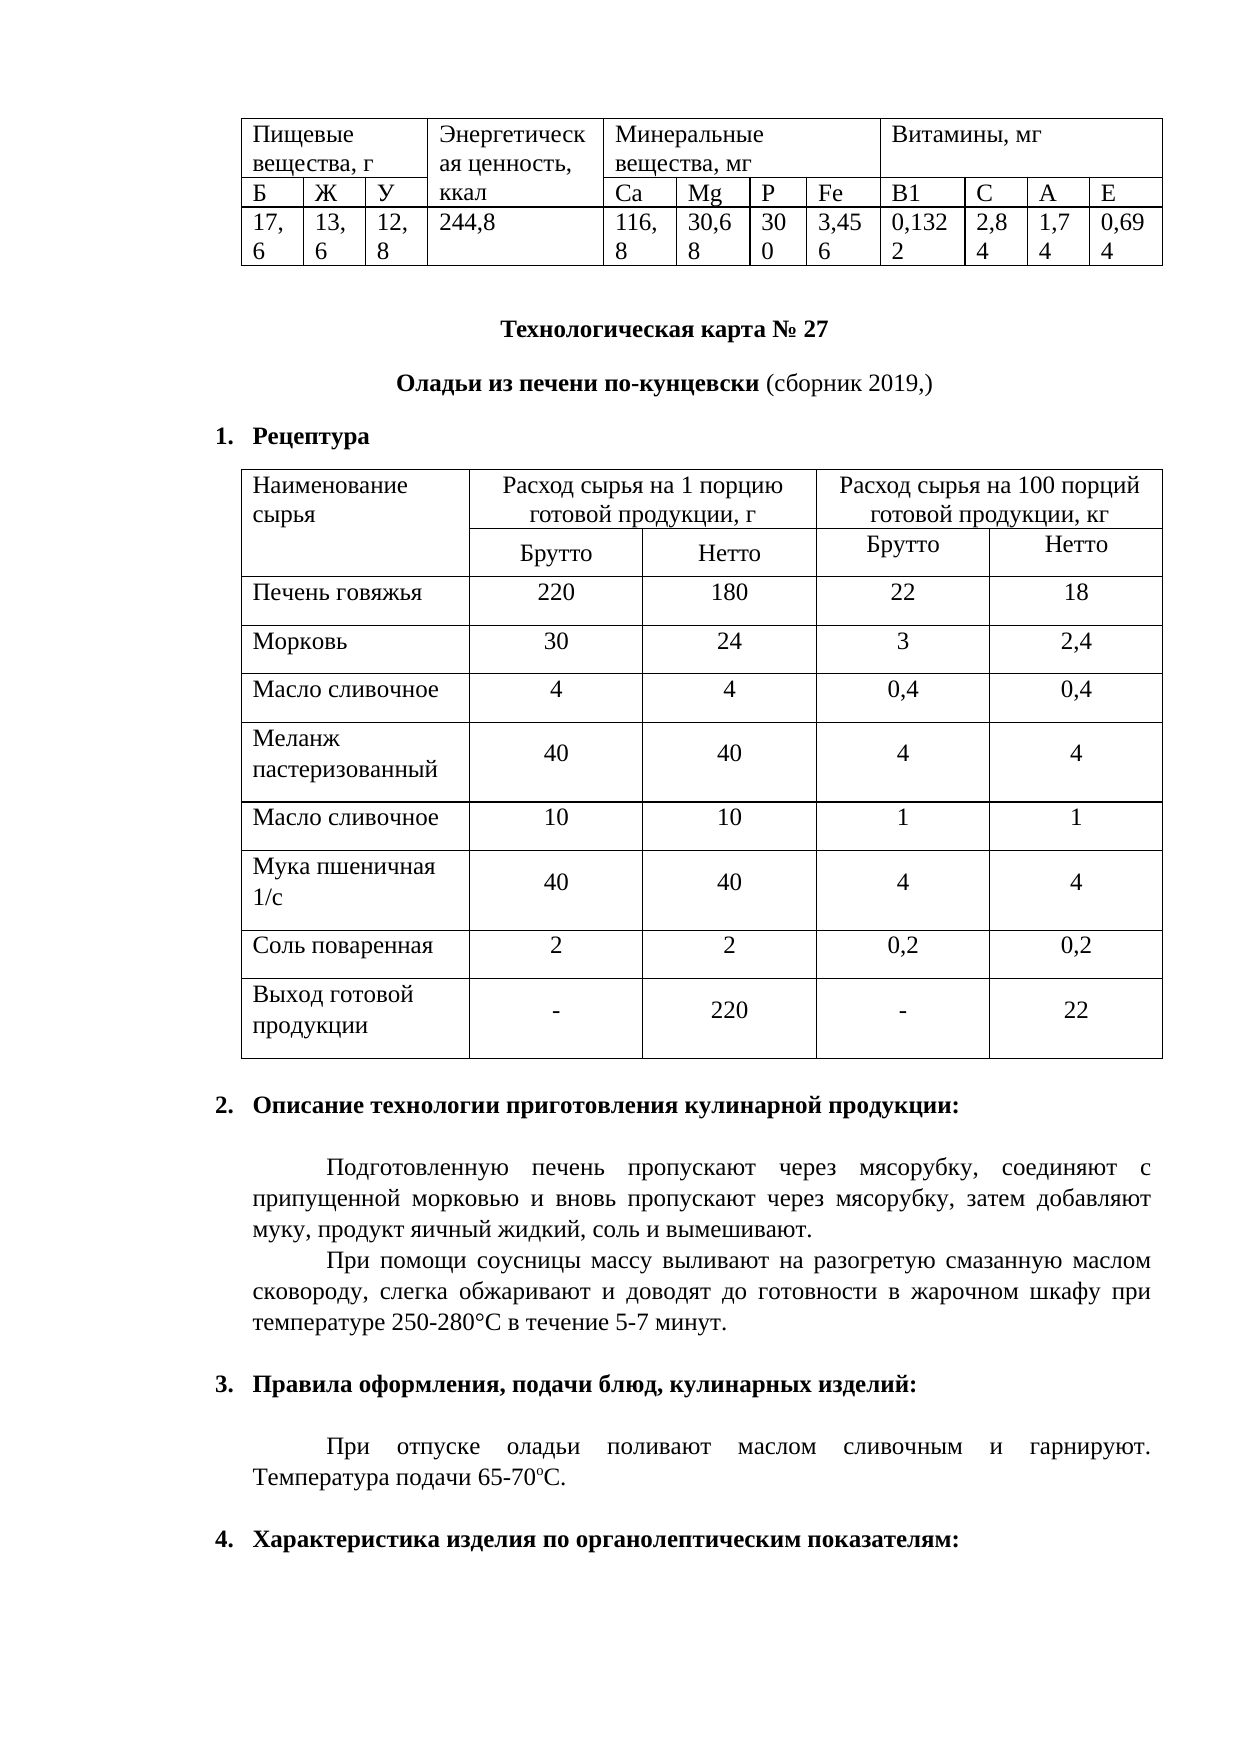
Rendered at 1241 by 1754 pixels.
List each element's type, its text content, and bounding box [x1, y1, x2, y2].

table_cell - [817, 979, 989, 1058]
table_cell 17,6 [242, 208, 303, 265]
table_cell Брутто [817, 529, 989, 576]
table_cell 40 [643, 851, 816, 929]
table_cell 4 [990, 851, 1162, 929]
table_header Витамины, мг [881, 119, 1162, 177]
table_cell 1,74 [1028, 208, 1089, 265]
table_header Минеральные вещества, мг [604, 119, 880, 177]
table_cell 220 [643, 979, 816, 1058]
list Описание технологии приготовления кулинарной продукции: [215, 1090, 1152, 1118]
table_cell В1 [881, 178, 964, 206]
table_cell 13,6 [304, 208, 365, 265]
list При помощи соусницы массу выливают на разогретую смазанную маслом сковороду, слегка обжаривают и доводят до готовности в жарочном шкафу при температуре 250-280°С в течение 5-7 минут. [252, 1245, 1152, 1336]
table_header Пищевые вещества, г [242, 119, 427, 177]
table_cell Морковь [242, 626, 469, 673]
table_cell Мука пшеничная 1/с [242, 851, 469, 929]
table_cell 220 [470, 577, 642, 625]
text Оладьи из печени по-кунцевски (сборник 2019,) [177, 368, 1152, 396]
table_cell Масло сливочное [242, 803, 469, 850]
list Характеристика изделия по органолептическим показателям: [215, 1524, 1152, 1553]
table_cell Е [1090, 178, 1162, 206]
list Подготовленную печень пропускают через мясорубку, соединяют с припущенной морковью и вновь пропускают через мясорубку, затем добавляют муку, продукт яичный жидкий, соль и вымешивают. [252, 1152, 1152, 1243]
table_cell 0,2 [990, 931, 1162, 978]
table_cell 4 [817, 723, 989, 801]
table_cell 116,8 [604, 208, 676, 265]
table_cell 0,694 [1090, 208, 1162, 265]
table_cell 300 [751, 208, 806, 265]
table_cell 2,4 [990, 626, 1162, 673]
table_cell 4 [643, 674, 816, 722]
list При отпуске оладьи поливают маслом сливочным и гарнируют. Температура подачи 65-70оС. [252, 1431, 1152, 1491]
table_cell Ж [304, 178, 365, 206]
table_cell Выход готовой продукции [242, 979, 469, 1058]
table_cell 0,4 [990, 674, 1162, 722]
table_cell 22 [817, 577, 989, 625]
table_cell 12,8 [366, 208, 427, 265]
table_cell 4 [470, 674, 642, 722]
table_cell 180 [643, 577, 816, 625]
table_cell Меланж пастеризованный [242, 723, 469, 801]
table_header Энергетическая ценность, ккал [428, 119, 603, 206]
table_cell 1 [990, 803, 1162, 850]
table_cell Печень говяжья [242, 577, 469, 625]
table_cell 3,456 [807, 208, 880, 265]
table_cell 40 [470, 723, 642, 801]
table_cell 2,84 [966, 208, 1027, 265]
table_cell 30,68 [677, 208, 749, 265]
table_cell Б [242, 178, 303, 206]
table_cell 0,4 [817, 674, 989, 722]
table_cell 30 [470, 626, 642, 673]
table_cell 40 [643, 723, 816, 801]
table_cell Масло сливочное [242, 674, 469, 722]
table_cell - [470, 979, 642, 1058]
table_cell 4 [990, 723, 1162, 801]
table_cell 1 [817, 803, 989, 850]
table_header Расход сырья на 100 порций готовой продукции, кг [817, 470, 1162, 528]
table_cell 40 [470, 851, 642, 929]
table_cell 22 [990, 979, 1162, 1058]
table_cell 0,1322 [881, 208, 964, 265]
table_cell Нетто [990, 529, 1162, 576]
table_cell 18 [990, 577, 1162, 625]
table_cell Соль поваренная [242, 931, 469, 978]
table_cell Нетто [643, 529, 816, 576]
table_cell Fe [807, 178, 880, 206]
table_cell 24 [643, 626, 816, 673]
table_cell 4 [817, 851, 989, 929]
table_cell Брутто [470, 529, 642, 576]
table_header Расход сырья на 1 порцию готовой продукции, г [470, 470, 816, 528]
table_cell Р [751, 178, 806, 206]
table_cell Мg [677, 178, 749, 206]
table_header Наименование сырья [242, 470, 469, 576]
table_cell 2 [470, 931, 642, 978]
table_cell С [966, 178, 1027, 206]
list Рецептура [215, 421, 1152, 450]
list Правила оформления, подачи блюд, кулинарных изделий: [215, 1369, 1152, 1398]
table_cell 2 [643, 931, 816, 978]
table_cell У [366, 178, 427, 206]
table_cell 244,8 [428, 208, 603, 265]
table_cell А [1028, 178, 1089, 206]
table_cell Са [604, 178, 676, 206]
table_cell 10 [470, 803, 642, 850]
table_cell 0,2 [817, 931, 989, 978]
text Технологическая карта № 27 [177, 314, 1152, 342]
table_cell 3 [817, 626, 989, 673]
table_cell 10 [643, 803, 816, 850]
